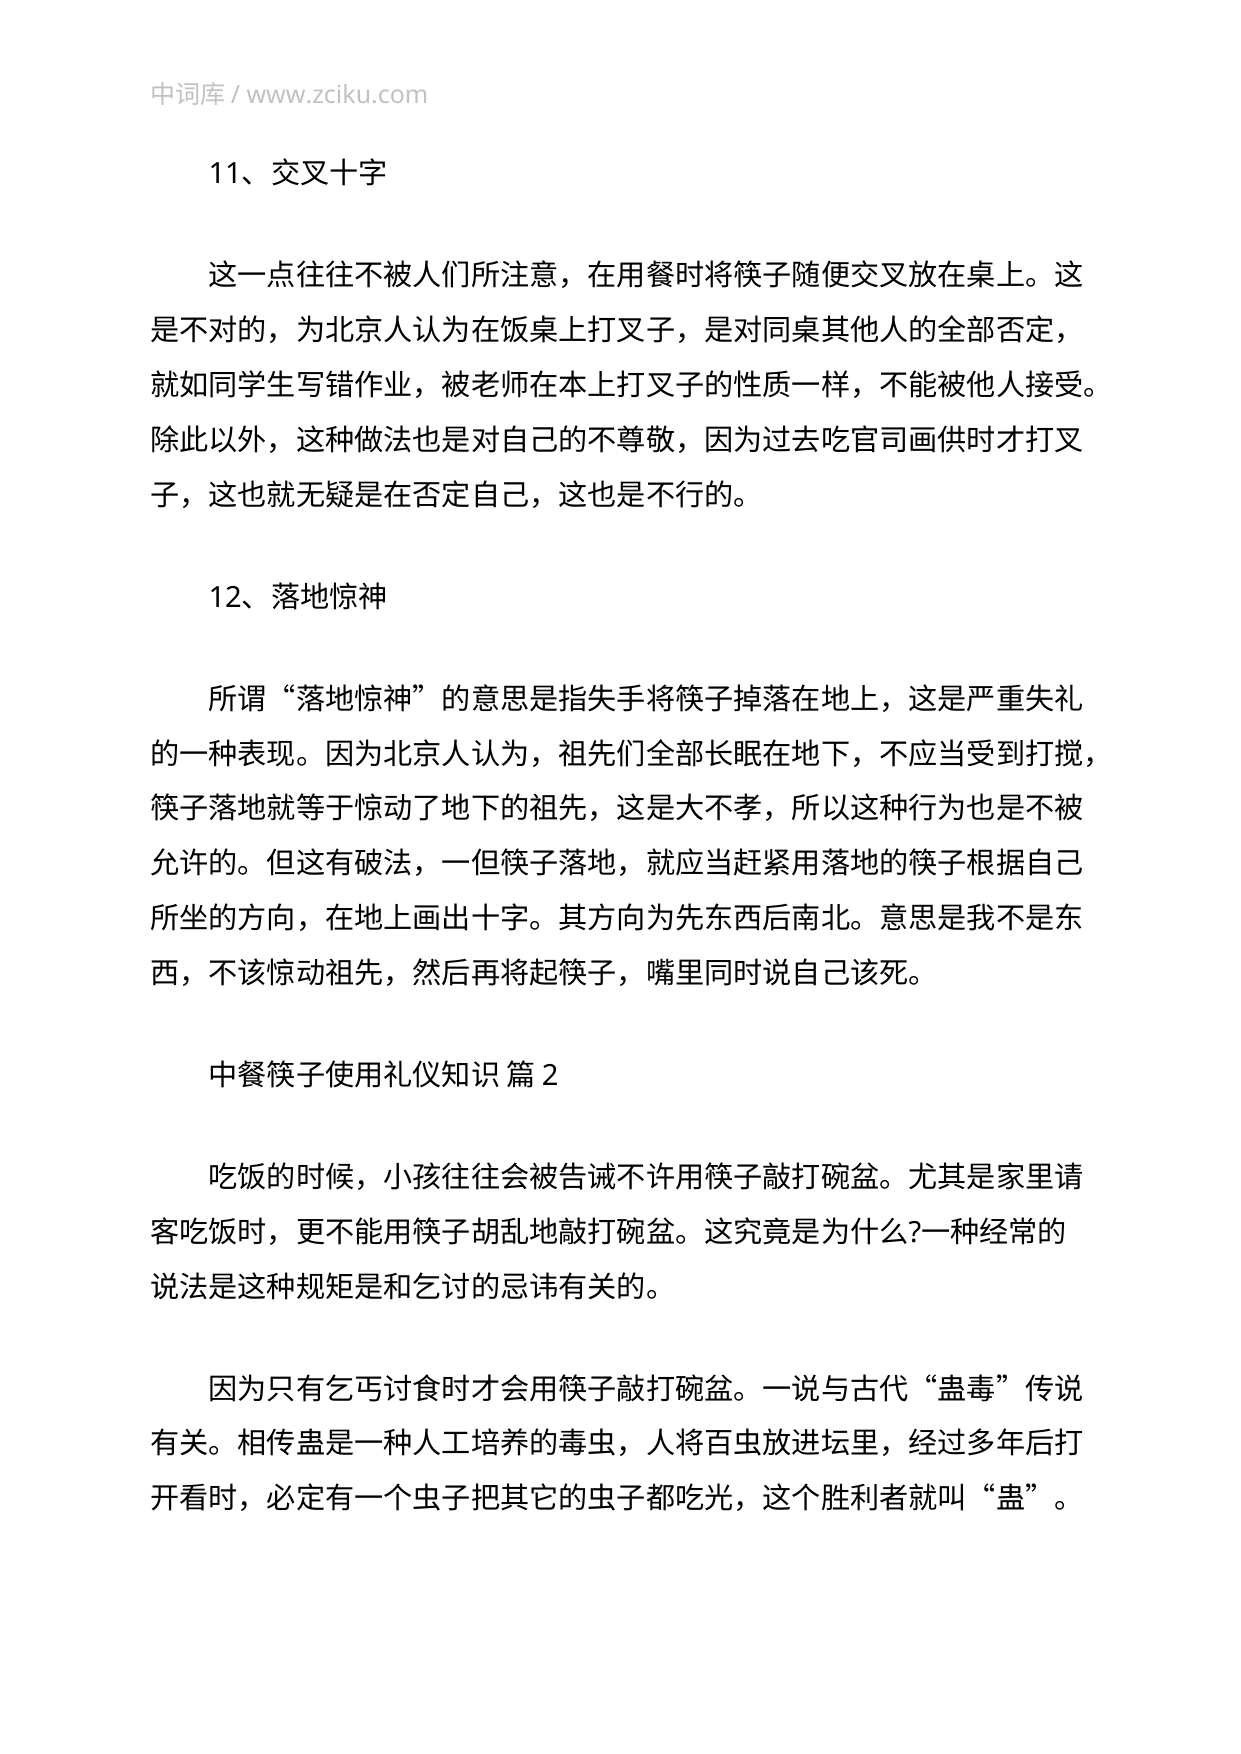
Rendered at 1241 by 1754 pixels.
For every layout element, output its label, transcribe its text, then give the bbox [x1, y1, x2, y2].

text 12、落地惊神 [150, 573, 1090, 616]
text 11、交叉十字 [150, 150, 1090, 192]
text 所谓“落地惊神”的意思是指失手将筷子掉落在地上，这是严重失礼的一种表现。因为北京人认为，祖先们全部长眠在地下，不应当受到打搅，筷子落地就等于惊动了地下的祖先，这是大不孝，所以这种行为也是不被允许的。但这有破法，一但筷子落地，就应当赶紧用落地的筷子根据自己所坐的方向，在地上画出十字。其方向为先东西后南北。意思是我不是东西，不该惊动祖先，然后再将起筷子，嘴里同时说自己该死。 [150, 675, 1090, 992]
text 中餐筷子使用礼仪知识 篇2 [150, 1052, 1090, 1094]
text 吃饭的时候，小孩往往会被告诫不许用筷子敲打碗盆。尤其是家里请客吃饭时，更不能用筷子胡乱地敲打碗盆。这究竟是为什么?一种经常的说法是这种规矩是和乞讨的忌讳有关的。 [150, 1153, 1090, 1306]
text 这一点往往不被人们所注意，在用餐时将筷子随便交叉放在桌上。这是不对的，为北京人认为在饭桌上打叉子，是对同桌其他人的全部否定，就如同学生写错作业，被老师在本上打叉子的性质一样，不能被他人接受。除此以外，这种做法也是对自己的不尊敬，因为过去吃官司画供时才打叉子，这也就无疑是在否定自己，这也是不行的。 [150, 252, 1090, 514]
text 因为只有乞丐讨食时才会用筷子敲打碗盆。一说与古代“蛊毒”传说有关。相传蛊是一种人工培养的毒虫，人将百虫放进坛里，经过多年后打开看时，必定有一个虫子把其它的虫子都吃光，这个胜利者就叫“蛊”。 [150, 1365, 1090, 1517]
